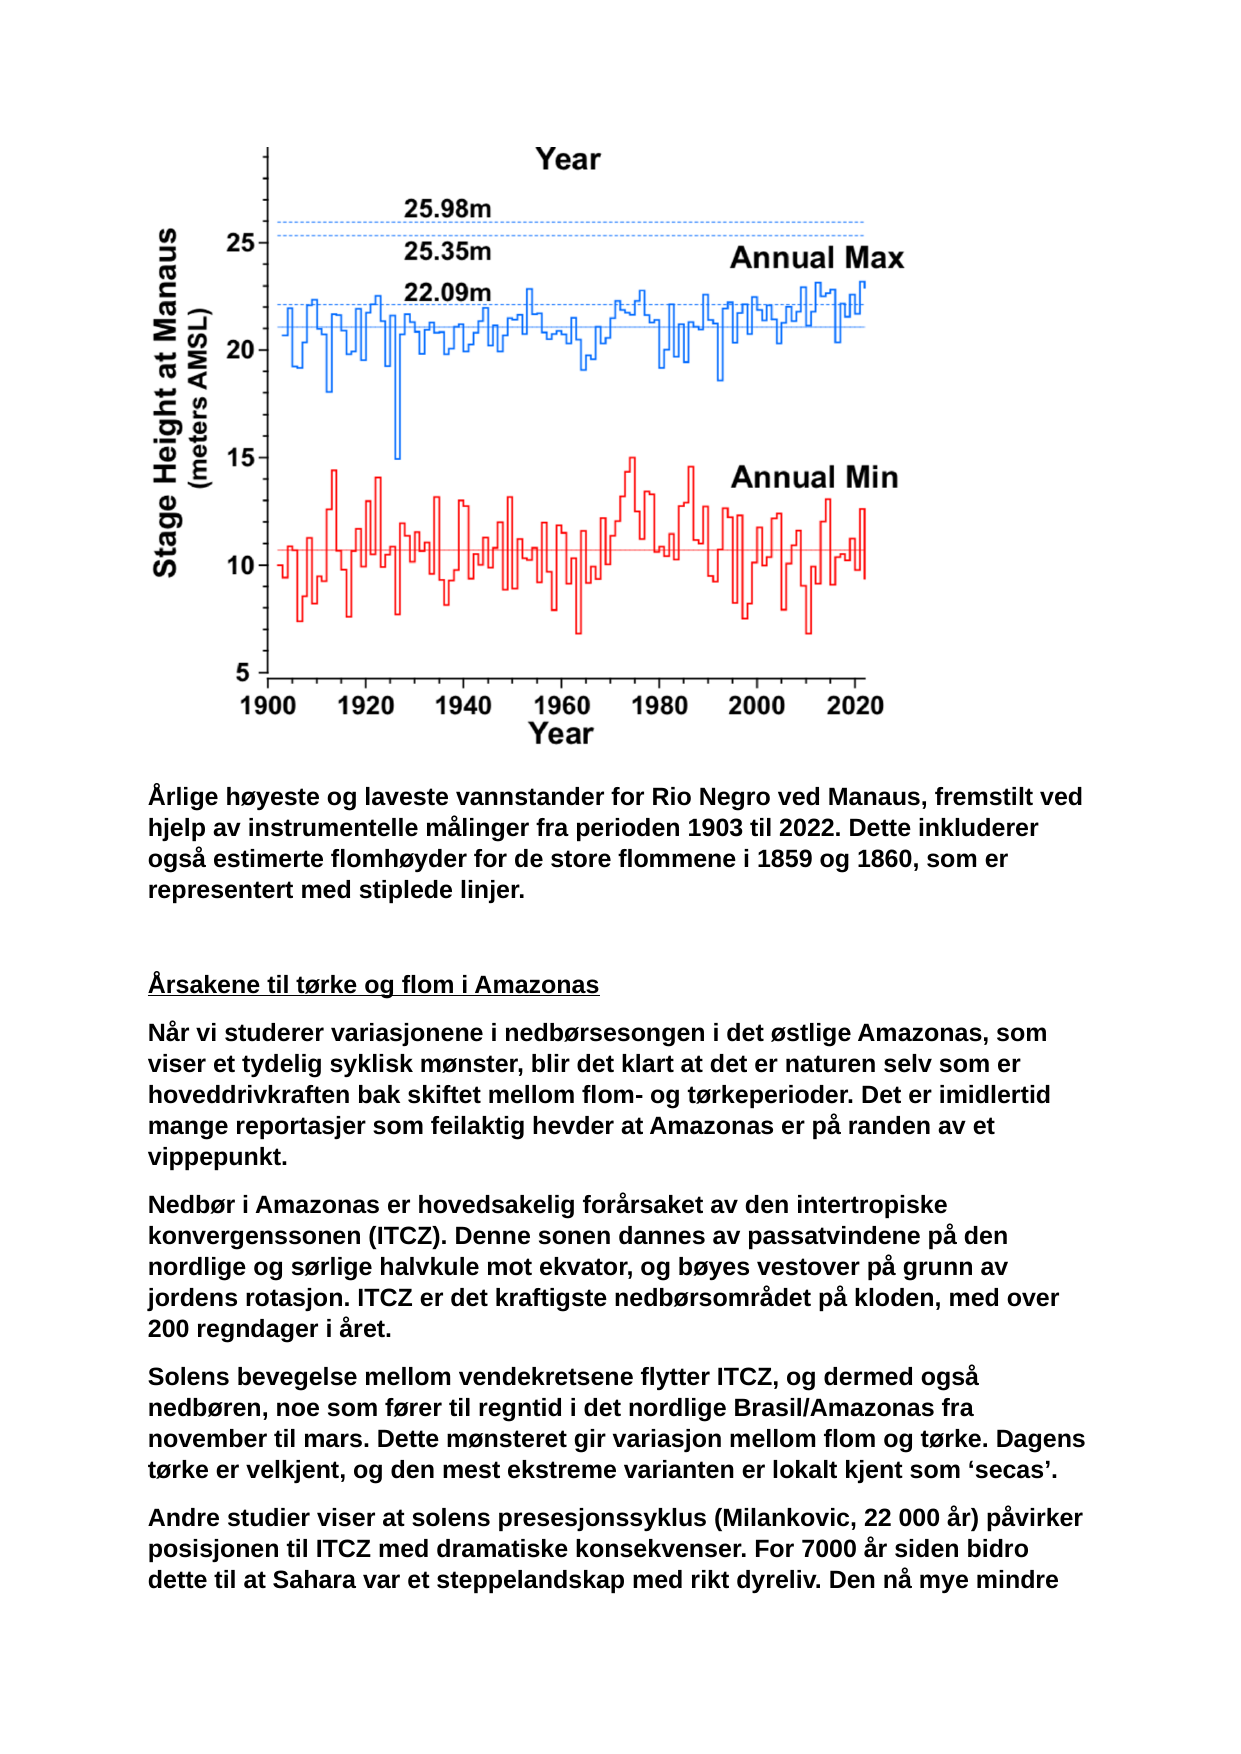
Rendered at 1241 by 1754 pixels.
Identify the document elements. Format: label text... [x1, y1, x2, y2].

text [148, 1502, 1093, 1593]
text Når vi studerer variasjonene i nedbørsesongen i det østlige Amazonas, som viser et tydelig syklisk mønster, blir det klart at det er naturen selv som er hoveddrivkraften bak skiftet mellom flom- og tørkeperioder. Det er imidlertid mange reportasjer som feilaktig hevder at Amazonas er på randen av et vippepunkt. [148, 1018, 1093, 1171]
text Årsakene til tørke og flom i Amazonas [148, 970, 1093, 999]
picture [147, 147, 926, 763]
text Solens bevegelse mellom vendekretsene flytter ITCZ, og dermed også nedbøren, noe som fører til regntid i det nordlige Brasil/Amazonas fra november til mars. Dette mønsteret gir variasjon mellom flom og tørke. Dagens tørke er velkjent, og den mest ekstreme varianten er lokalt kjent som ‘secas’. [148, 1362, 1093, 1483]
text Årlige høyeste og laveste vannstander for Rio Negro ved Manaus, fremstilt ved hjelp av instrumentelle målinger fra perioden 1903 til 2022. Dette inkluderer også estimerte flomhøyder for de store flommene i 1859 og 1860, som er representert med stiplede linjer. [148, 782, 1093, 903]
text Nedbør i Amazonas er hovedsakelig forårsaket av den intertropiske konvergenssonen (ITCZ). Denne sonen dannes av passatvindene på den nordlige og sørlige halvkule mot ekvator, og bøyes vestover på grunn av jordens rotasjon. ITCZ er det kraftigste nedbørsområdet på kloden, med over 200 regndager i året. [148, 1190, 1093, 1343]
